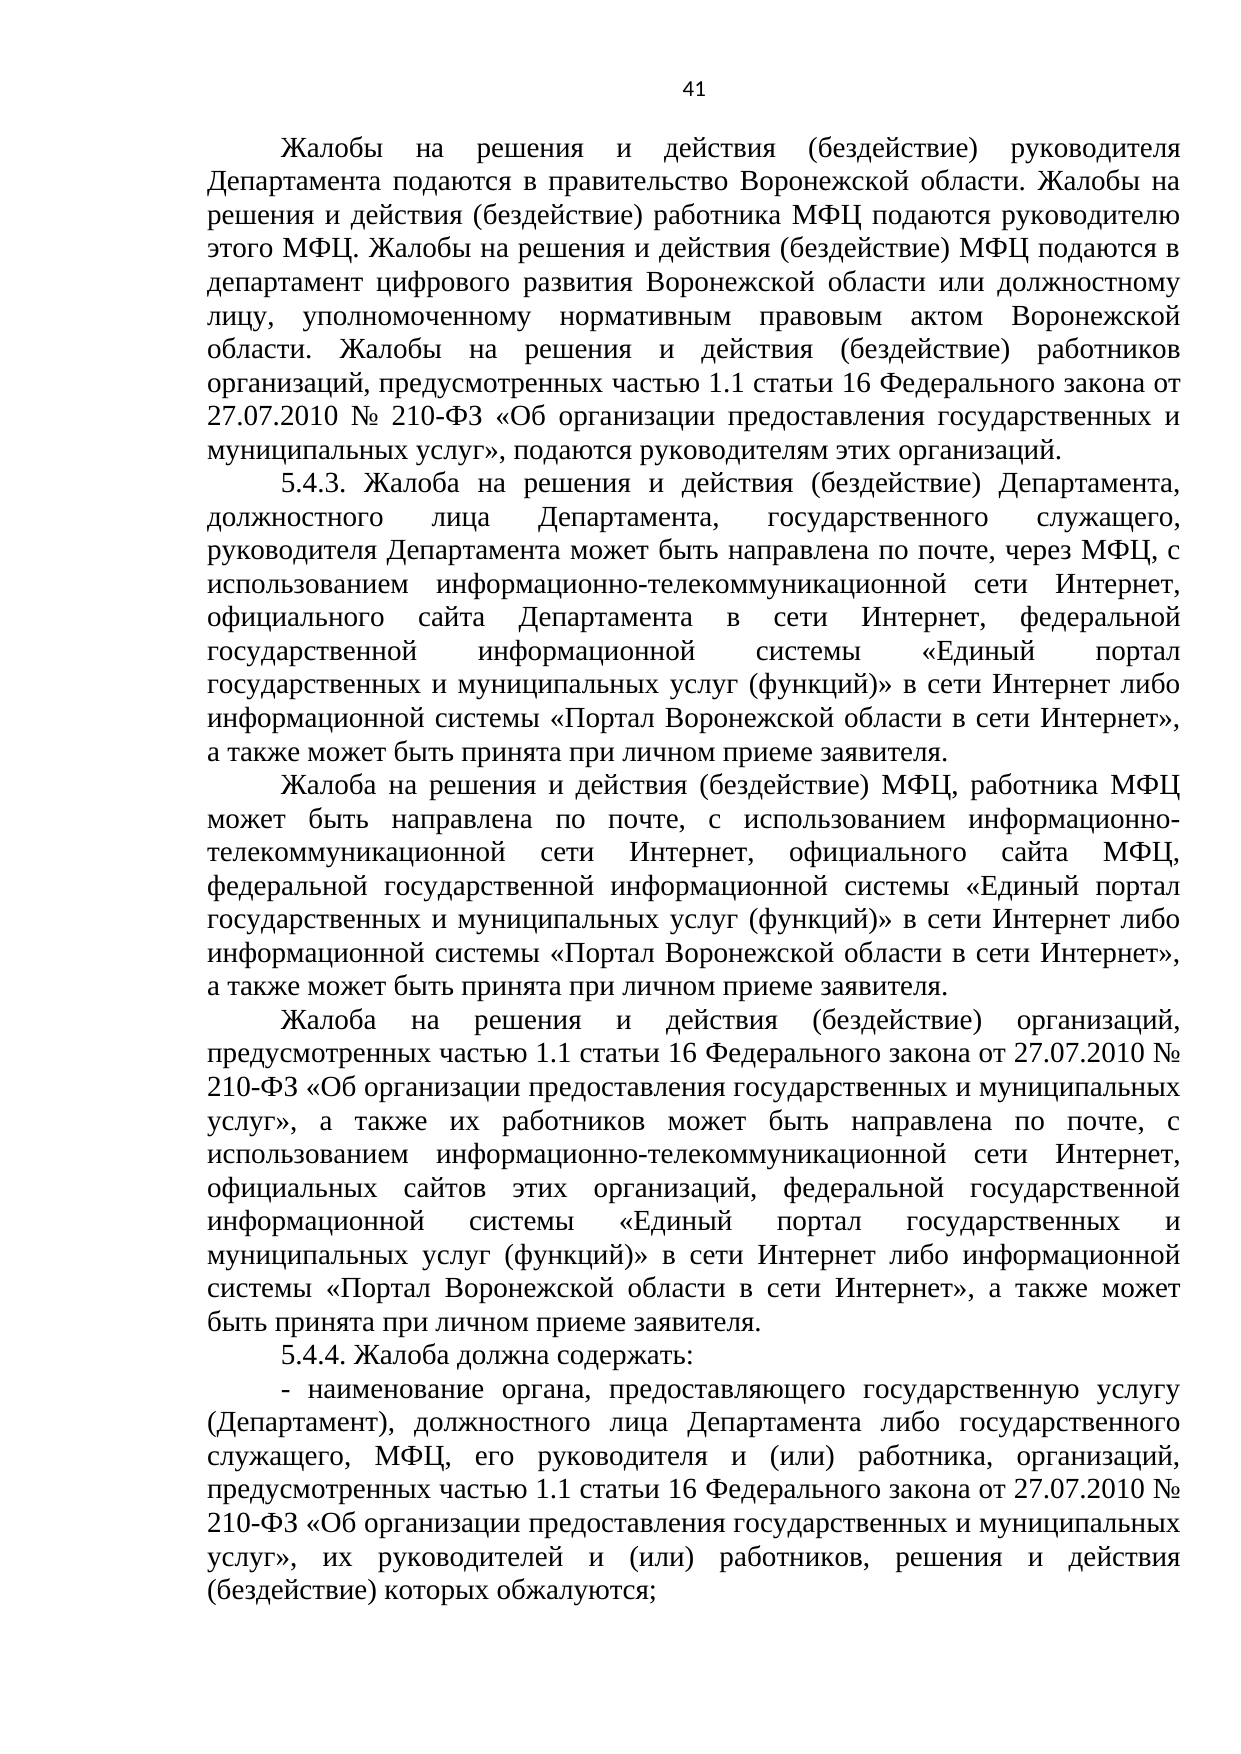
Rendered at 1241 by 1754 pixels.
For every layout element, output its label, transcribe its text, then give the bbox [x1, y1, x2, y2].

text - наименование органа, предоставляющего государственную услугу (Департамент), должностного лица Департамента либо государственного служащего, МФЦ, его руководителя и (или) работника, организаций, предусмотренных частью 1.1 статьи 16 Федерального закона от 27.07.2010 № 210-ФЗ «Об организации предоставления государственных и муниципальных услуг», их руководителей и (или) работников, решения и действия (бездействие) которых обжалуются; [207, 1371, 1181, 1606]
text Жалоба на решения и действия (бездействие) организаций, предусмотренных частью 1.1 статьи 16 Федерального закона от 27.07.2010 № 210-ФЗ «Об организации предоставления государственных и муниципальных услуг», а также их работников может быть направлена по почте, с использованием информационно-телекоммуникационной сети Интернет, официальных сайтов этих организаций, федеральной государственной информационной системы «Единый портал государственных и муниципальных услуг (функций)» в сети Интернет либо информационной системы «Портал Воронежской области в сети Интернет», а также может быть принята при личном приеме заявителя. [207, 1002, 1181, 1337]
text 5.4.4. Жалоба должна содержать: [207, 1337, 1181, 1371]
text 5.4.3. Жалоба на решения и действия (бездействие) Департамента, должностного лица Департамента, государственного служащего, руководителя Департамента может быть направлена по почте, через МФЦ, с использованием информационно-телекоммуникационной сети Интернет, официального сайта Департамента в сети Интернет, федеральной государственной информационной системы «Единый портал государственных и муниципальных услуг (функций)» в сети Интернет либо информационной системы «Портал Воронежской области в сети Интернет», а также может быть принята при личном приеме заявителя. [207, 465, 1181, 767]
text Жалобы на решения и действия (бездействие) руководителя Департамента подаются в правительство Воронежской области. Жалобы на решения и действия (бездействие) работника МФЦ подаются руководителю этого МФЦ. Жалобы на решения и действия (бездействие) МФЦ подаются в департамент цифрового развития Воронежской области или должностному лицу, уполномоченному нормативным правовым актом Воронежской области. Жалобы на решения и действия (бездействие) работников организаций, предусмотренных частью 1.1 статьи 16 Федерального закона от 27.07.2010 № 210-ФЗ «Об организации предоставления государственных и муниципальных услуг», подаются руководителям этих организаций. [207, 130, 1181, 465]
text Жалоба на решения и действия (бездействие) МФЦ, работника МФЦ может быть направлена по почте, с использованием информационно-телекоммуникационной сети Интернет, официального сайта МФЦ, федеральной государственной информационной системы «Единый портал государственных и муниципальных услуг (функций)» в сети Интернет либо информационной системы «Портал Воронежской области в сети Интернет», а также может быть принята при личном приеме заявителя. [207, 767, 1181, 1002]
